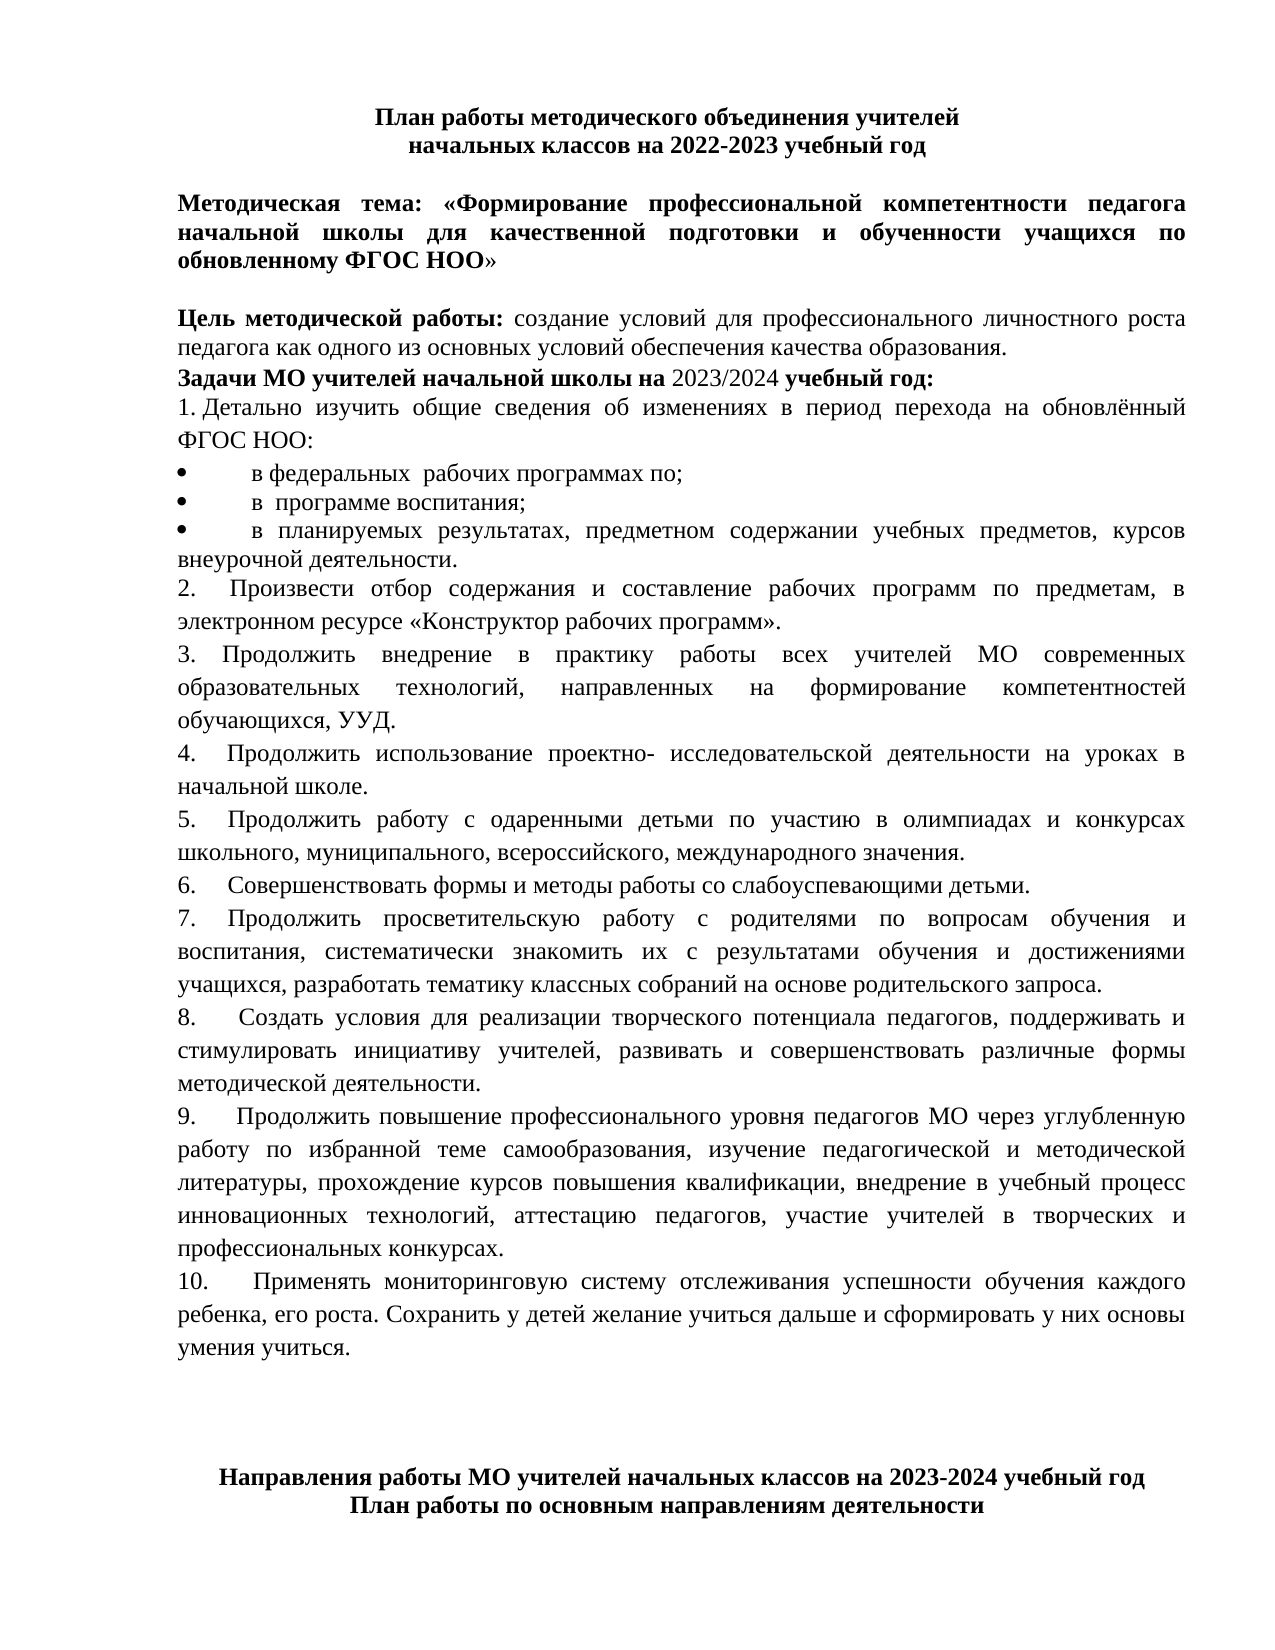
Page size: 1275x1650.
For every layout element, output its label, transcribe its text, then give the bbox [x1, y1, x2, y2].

text 9. Продолжить повышение профессионального уровня педагогов МО через углубленную работу по избранной теме самообразования, изучение педагогической и методической литературы, прохождение курсов повышения квалификации, внедрение в учебный процесс инновационных технологий, аттестацию педагогов, участие учителей в творческих и профессиональных конкурсах. [177, 1101, 1186, 1262]
text 6. Совершенствовать формы и методы работы со слабоуспевающими детьми. [177, 870, 1186, 899]
text Цель методической работы: создание условий для профессионального личностного роста педагога как одного из основных условий обеспечения качества образования. [177, 303, 1186, 361]
text Методическая тема: «Формирование профессиональной компетентности педагога начальной школы для качественной подготовки и обученности учащихся по обновленному ФГОС НОО» [177, 188, 1186, 274]
text План работы методического объединения учителей [148, 102, 1186, 131]
text 8. Создать условия для реализации творческого потенциала педагогов, поддерживать и стимулировать инициативу учителей, развивать и совершенствовать различные формы методической деятельности. [177, 1002, 1186, 1097]
text 1. Детально изучить общие сведения об изменениях в период перехода на обновлённый ФГОС НОО: [177, 392, 1186, 454]
text Задачи МО учителей начальной школы на 2023/2024 учебный год: [177, 361, 1186, 392]
text начальных классов на 2022-2023 учебный год [148, 131, 1186, 159]
list в федеральных рабочих программах по; [177, 458, 1186, 487]
text 7. Продолжить просветительскую работу с родителями по вопросам обучения и воспитания, систематически знакомить их с результатами обучения и достижениями учащихся, разработать тематику классных собраний на основе родительского запроса. [177, 903, 1186, 998]
text 2. Произвести отбор содержания и составление рабочих программ по предметам, в электронном ресурсе «Конструктор рабочих программ». [177, 573, 1186, 635]
text 3. Продолжить внедрение в практику работы всех учителей МО современных образовательных технологий, направленных на формирование компетентностей обучающихся, УУД. [177, 639, 1186, 734]
text 4. Продолжить использование проектно- исследовательской деятельности на уроках в начальной школе. [177, 738, 1186, 800]
text План работы по основным направлениям деятельности [148, 1490, 1186, 1519]
text 5. Продолжить работу с одаренными детьми по участию в олимпиадах и конкурсах школьного, муниципального, всероссийского, международного значения. [177, 804, 1186, 866]
text Направления работы МО учителей начальных классов на 2023-2024 учебный год [177, 1459, 1186, 1490]
text 10. Применять мониторинговую систему отслеживания успешности обучения каждого ребенка, его роста. Сохранить у детей желание учиться дальше и сформировать у них основы умения учиться. [177, 1266, 1186, 1361]
list в планируемых результатах, предметном содержании учебных предметов, курсов внеурочной деятельности. [177, 515, 1186, 573]
list в программе воспитания; [177, 487, 1186, 515]
